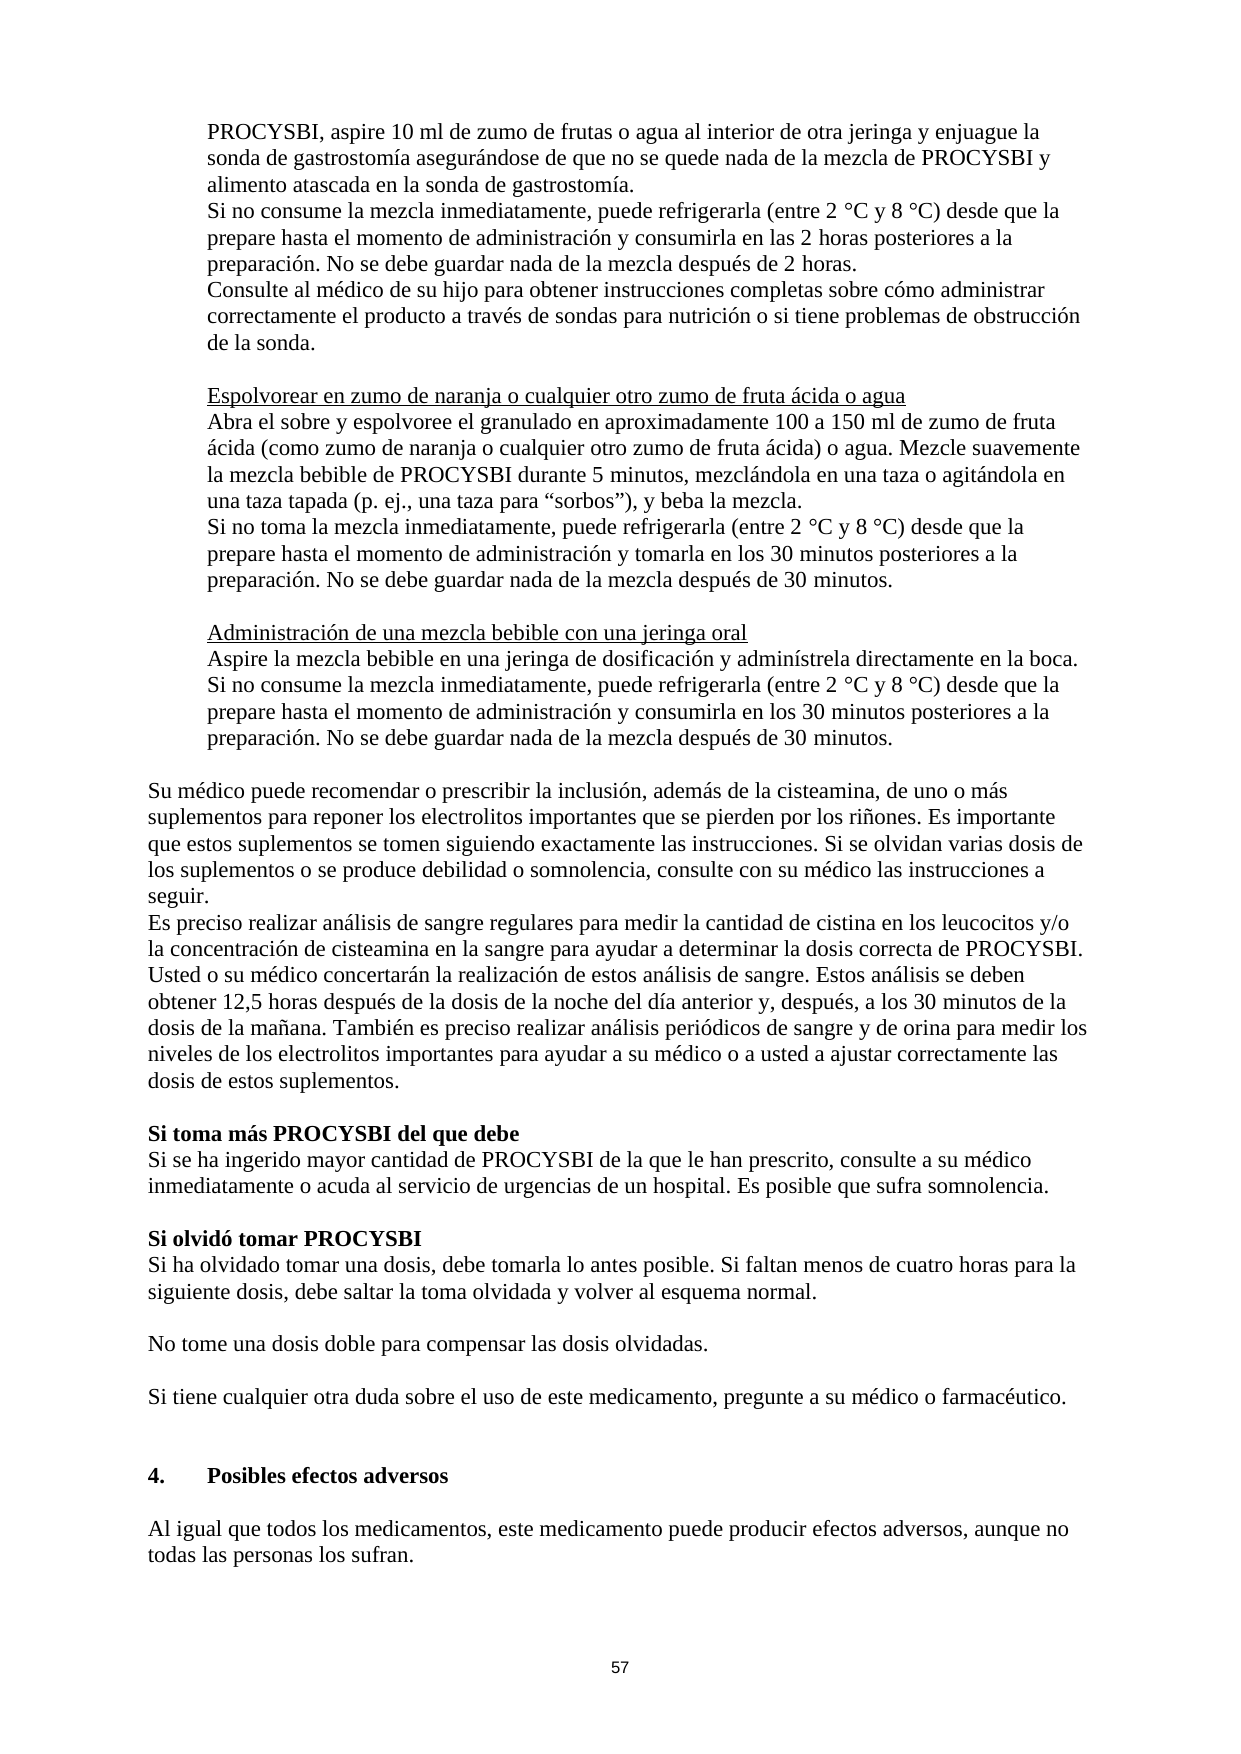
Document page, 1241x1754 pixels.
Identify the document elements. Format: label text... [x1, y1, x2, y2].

text Al igual que todos los medicamentos, este medicamento puede producir efectos adversos, aunque no todas las personas los sufran. [148, 1515, 1092, 1568]
text Si olvidó tomar PROCYSBI [148, 1225, 1092, 1251]
text Si se ha ingerido mayor cantidad de PROCYSBI de la que le han prescrito, consulte a su médico inmediatamente o acuda al servicio de urgencias de un hospital. Es posible que sufra somnolencia. [148, 1146, 1092, 1199]
text Si ha olvidado tomar una dosis, debe tomarla lo antes posible. Si faltan menos de cuatro horas para la siguiente dosis, debe saltar la toma olvidada y volver al esquema normal. [148, 1251, 1092, 1304]
text Su médico puede recomendar o prescribir la inclusión, además de la cisteamina, de uno o más suplementos para reponer los electrolitos importantes que se pierden por los riñones. Es importante que estos suplementos se tomen siguiendo exactamente las instrucciones. Si se olvidan varias dosis de los suplementos o se produce debilidad o somnolencia, consulte con su médico las instrucciones a seguir. [148, 777, 1092, 909]
text Si no consume la mezcla inmediatamente, puede refrigerarla (entre 2 °C y 8 °C) desde que la prepare hasta el momento de administración y consumirla en las 2 horas posteriores a la preparación. No se debe guardar nada de la mezcla después de 2 horas. [207, 197, 1092, 276]
text Aspire la mezcla bebible en una jeringa de dosificación y adminístrela directamente en la boca. [207, 645, 1092, 672]
text Si toma más PROCYSBI del que debe [148, 1119, 1092, 1146]
text 4. Posibles efectos adversos [148, 1462, 1092, 1488]
text Si no consume la mezcla inmediatamente, puede refrigerarla (entre 2 °C y 8 °C) desde que la prepare hasta el momento de administración y consumirla en los 30 minutos posteriores a la preparación. No se debe guardar nada de la mezcla después de 30 minutos. [207, 672, 1092, 751]
text Administración de una mezcla bebible con una jeringa oral [207, 619, 1092, 645]
text No tome una dosis doble para compensar las dosis olvidadas. [148, 1330, 1092, 1357]
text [207, 118, 1092, 197]
text Si no toma la mezcla inmediatamente, puede refrigerarla (entre 2 °C y 8 °C) desde que la prepare hasta el momento de administración y tomarla en los 30 minutos posteriores a la preparación. No se debe guardar nada de la mezcla después de 30 minutos. [207, 513, 1092, 592]
text Si tiene cualquier otra duda sobre el uso de este medicamento, pregunte a su médico o farmacéutico. [148, 1383, 1092, 1409]
text Es preciso realizar análisis de sangre regulares para medir la cantidad de cistina en los leucocitos y/o la concentración de cisteamina en la sangre para ayudar a determinar la dosis correcta de PROCYSBI. Usted o su médico concertarán la realización de estos análisis de sangre. Estos análisis se deben obtener 12,5 horas después de la dosis de la noche del día anterior y, después, a los 30 minutos de la dosis de la mañana. También es preciso realizar análisis periódicos de sangre y de orina para medir los niveles de los electrolitos importantes para ayudar a su médico o a usted a ajustar correctamente las dosis de estos suplementos. [148, 909, 1092, 1093]
text Abra el sobre y espolvoree el granulado en aproximadamente 100 a 150 ml de zumo de fruta ácida (como zumo de naranja o cualquier otro zumo de fruta ácida) o agua. Mezcle suavemente la mezcla bebible de PROCYSBI durante 5 minutos, mezclándola en una taza o agitándola en una taza tapada (p. ej., una taza para “sorbos”), y beba la mezcla. [207, 408, 1092, 513]
text Consulte al médico de su hijo para obtener instrucciones completas sobre cómo administrar correctamente el producto a través de sondas para nutrición o si tiene problemas de obstrucción de la sonda. [207, 276, 1092, 355]
text Espolvorear en zumo de naranja o cualquier otro zumo de fruta ácida o agua [207, 382, 1092, 408]
